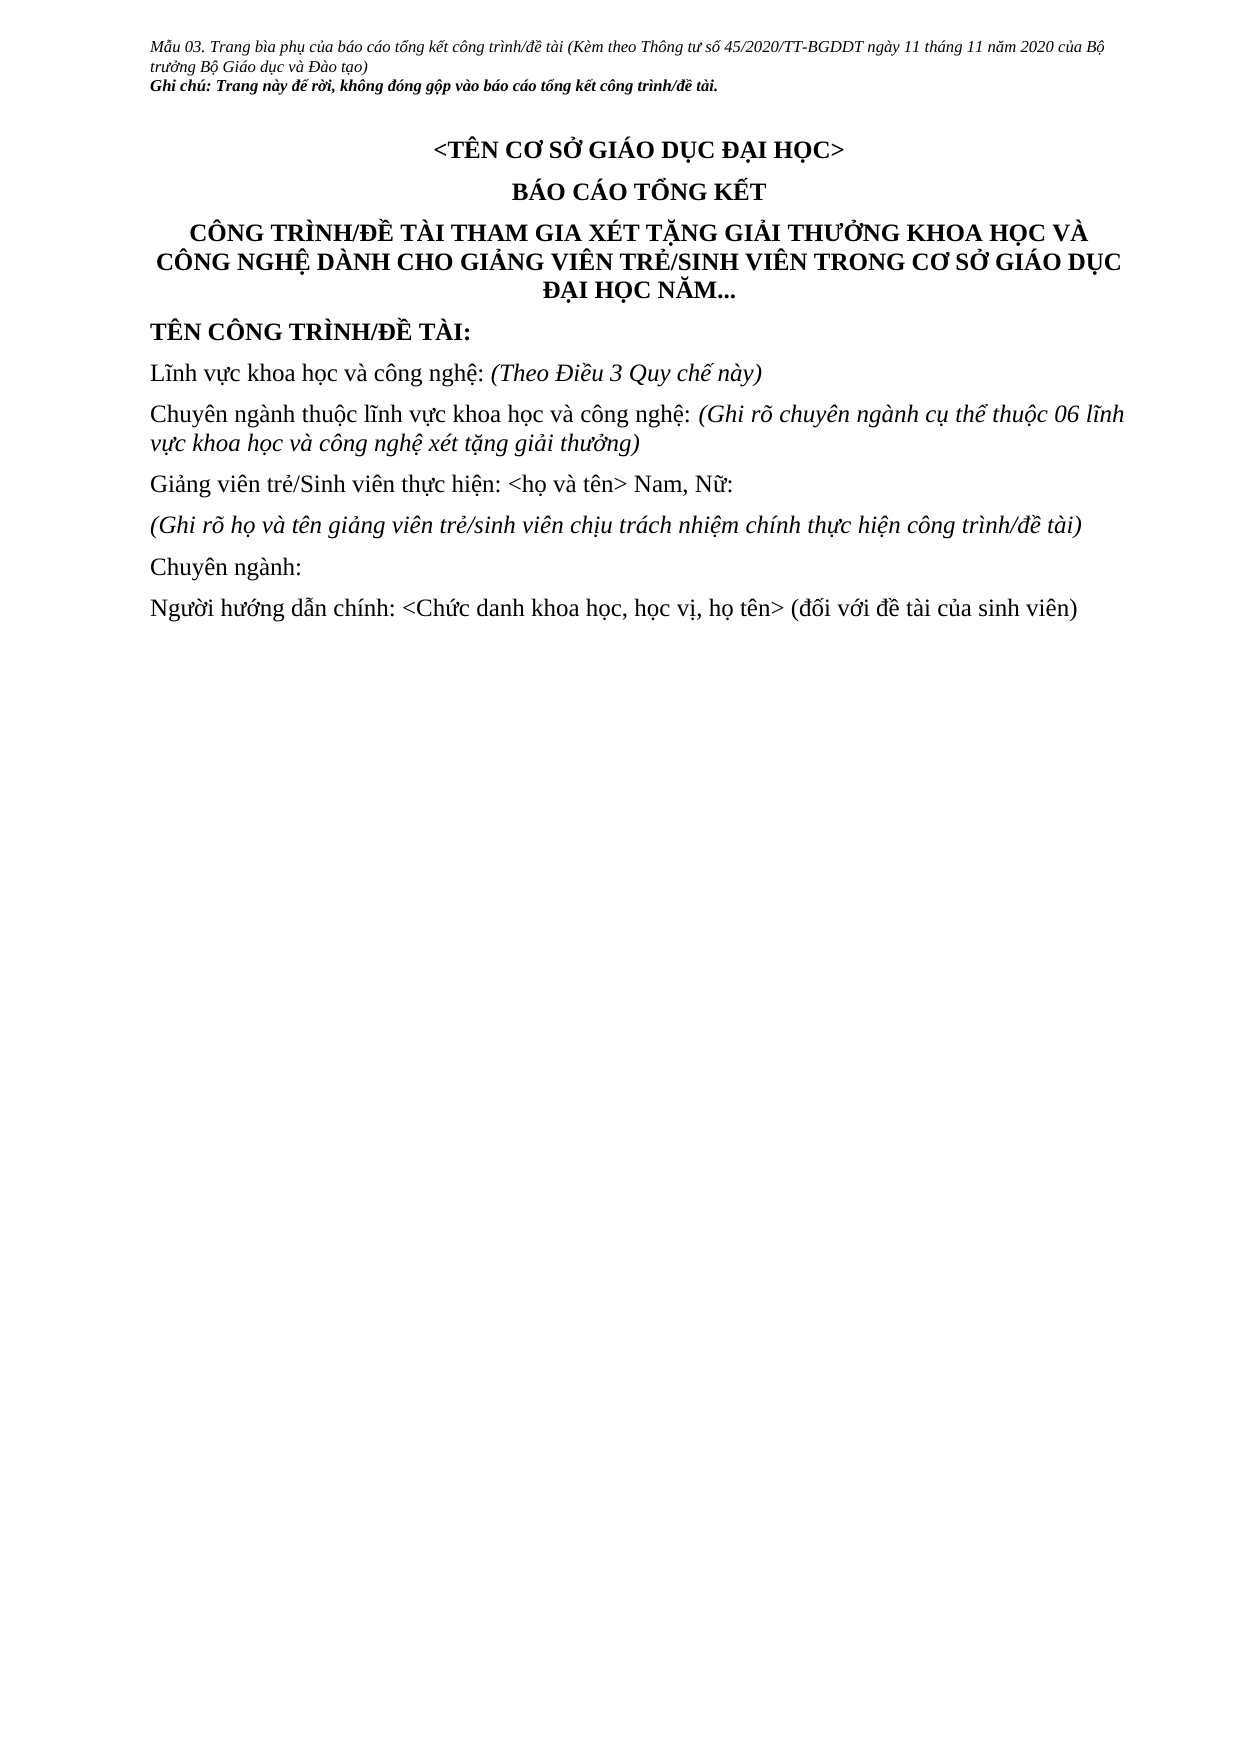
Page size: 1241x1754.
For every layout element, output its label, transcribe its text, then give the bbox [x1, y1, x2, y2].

text (Ghi rõ họ và tên giảng viên trẻ/sinh viên chịu trách nhiệm chính thực hiện công trình/đề tài) [150, 511, 1128, 539]
text Chuyên ngành: [150, 552, 1128, 581]
text Lĩnh vực khoa học và công nghệ: (Theo Điều 3 Quy chế này) [150, 358, 1128, 387]
text <TÊN CƠ SỞ GIÁO DỤC ĐẠI HỌC> [150, 136, 1128, 164]
text CÔNG TRÌNH/ĐỀ TÀI THAM GIA XÉT TẶNG GIẢI THƯỞNG KHOA HỌC VÀ CÔNG NGHỆ DÀNH CHO GIẢNG VIÊN TRẺ/SINH VIÊN TRONG CƠ SỞ GIÁO DỤC ĐẠI HỌC NĂM... [150, 218, 1128, 304]
text Chuyên ngành thuộc lĩnh vực khoa học và công nghệ: (Ghi rõ chuyên ngành cụ thể thuộc 06 lĩnh vực khoa học và công nghệ xét tặng giải thưởng) [150, 399, 1128, 457]
text Giảng viên trẻ/Sinh viên thực hiện: <họ và tên> Nam, Nữ: [150, 469, 1128, 498]
text TÊN CÔNG TRÌNH/ĐỀ TÀI: [150, 317, 1128, 346]
text Người hướng dẫn chính: <Chức danh khoa học, học vị, họ tên> (đối với đề tài của sinh viên) [150, 593, 1128, 622]
text BÁO CÁO TỔNG KẾT [150, 177, 1128, 206]
